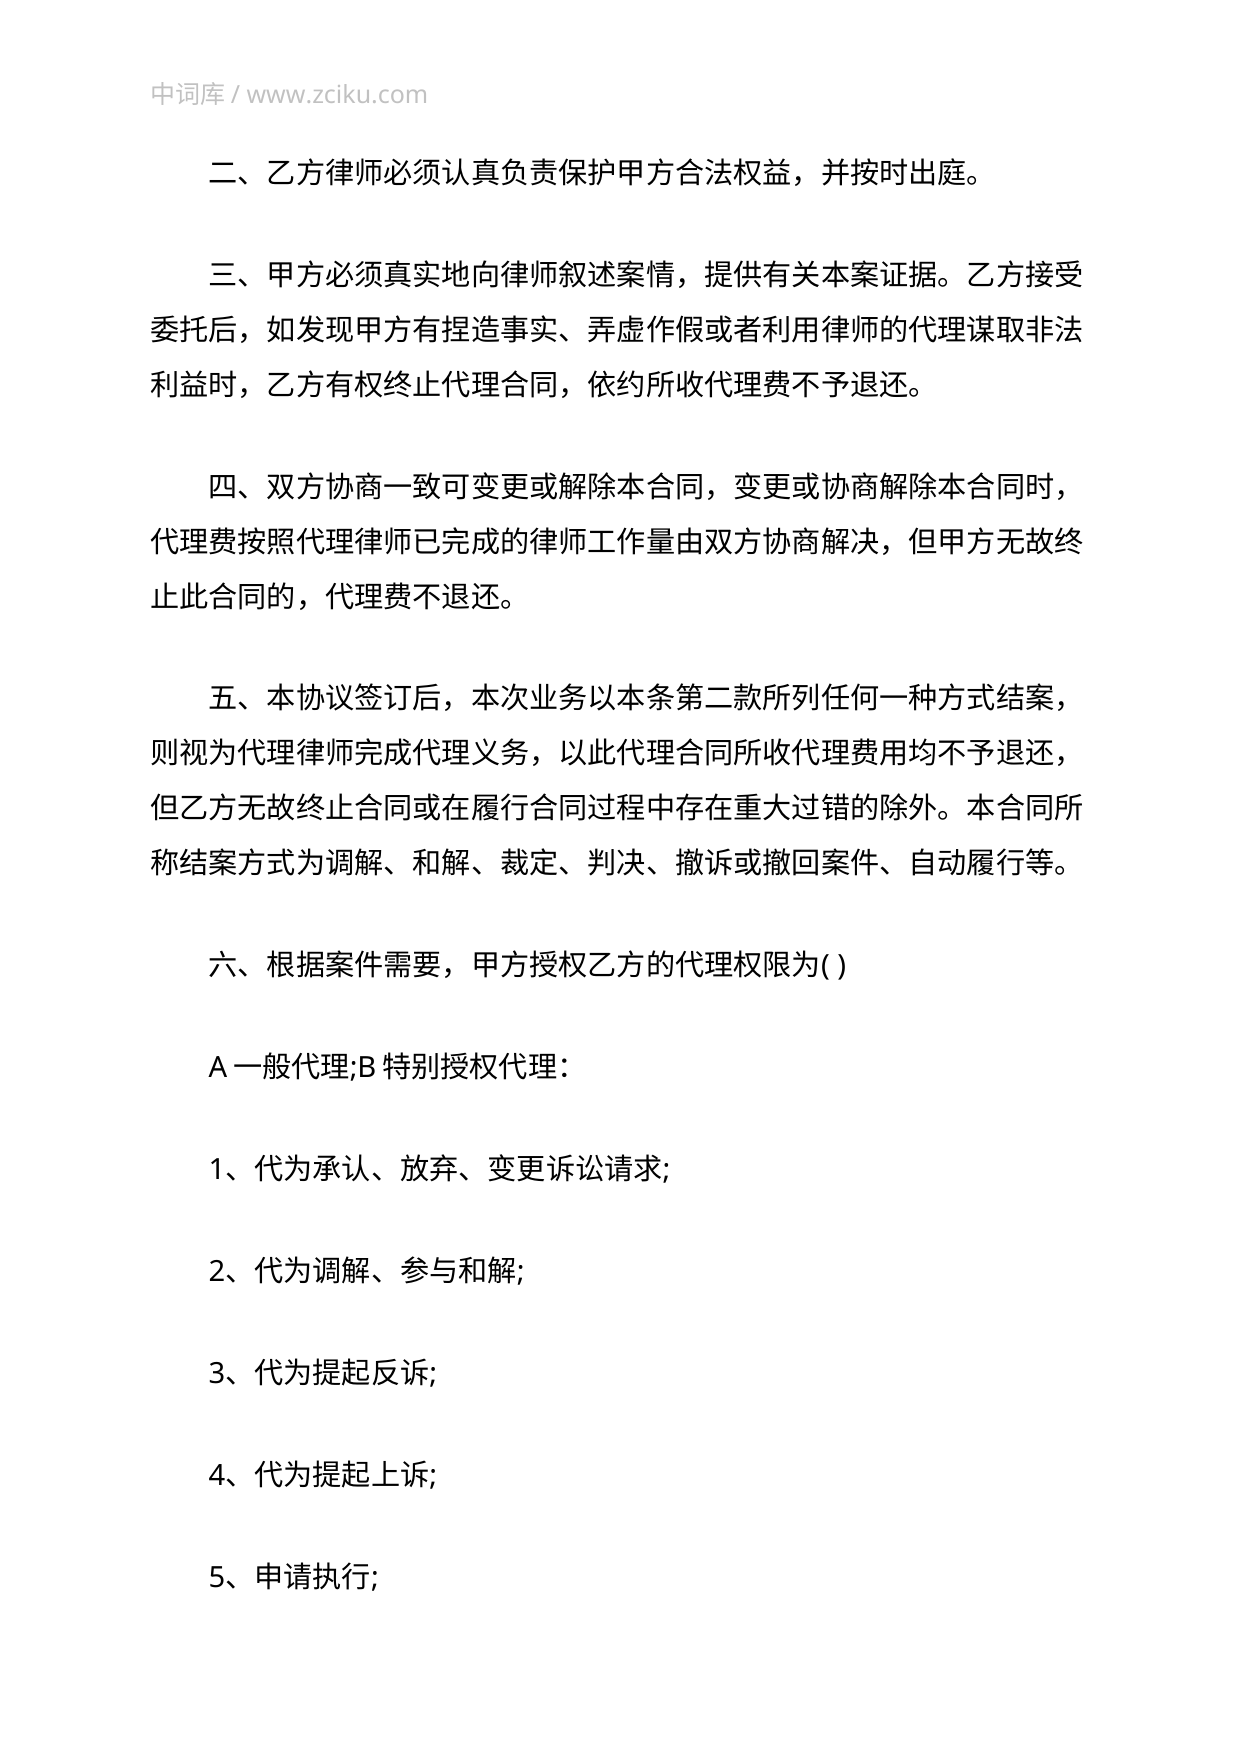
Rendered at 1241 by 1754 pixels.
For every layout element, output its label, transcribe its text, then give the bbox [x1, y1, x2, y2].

text 二、乙方律师必须认真负责保护甲方合法权益，并按时出庭。 [150, 150, 1090, 192]
text 五、本协议签订后，本次业务以本条第二款所列任何一种方式结案，则视为代理律师完成代理义务，以此代理合同所收代理费用均不予退还，但乙方无故终止合同或在履行合同过程中存在重大过错的除外。本合同所称结案方式为调解、和解、裁定、判决、撤诉或撤回案件、自动履行等。 [150, 675, 1090, 882]
text A一般代理;B特别授权代理： [150, 1043, 1090, 1086]
text 四、双方协商一致可变更或解除本合同，变更或协商解除本合同时，代理费按照代理律师已完成的律师工作量由双方协商解决，但甲方无故终止此合同的，代理费不退还。 [150, 463, 1090, 615]
text 1、代为承认、放弃、变更诉讼请求; [150, 1145, 1090, 1188]
text 2、代为调解、参与和解; [150, 1247, 1090, 1290]
text 三、甲方必须真实地向律师叙述案情，提供有关本案证据。乙方接受委托后，如发现甲方有捏造事实、弄虚作假或者利用律师的代理谋取非法利益时，乙方有权终止代理合同，依约所收代理费不予退还。 [150, 252, 1090, 404]
text 六、根据案件需要，甲方授权乙方的代理权限为( ) [150, 941, 1090, 984]
text 5、申请执行; [150, 1553, 1090, 1596]
text 3、代为提起反诉; [150, 1349, 1090, 1392]
text 4、代为提起上诉; [150, 1451, 1090, 1494]
